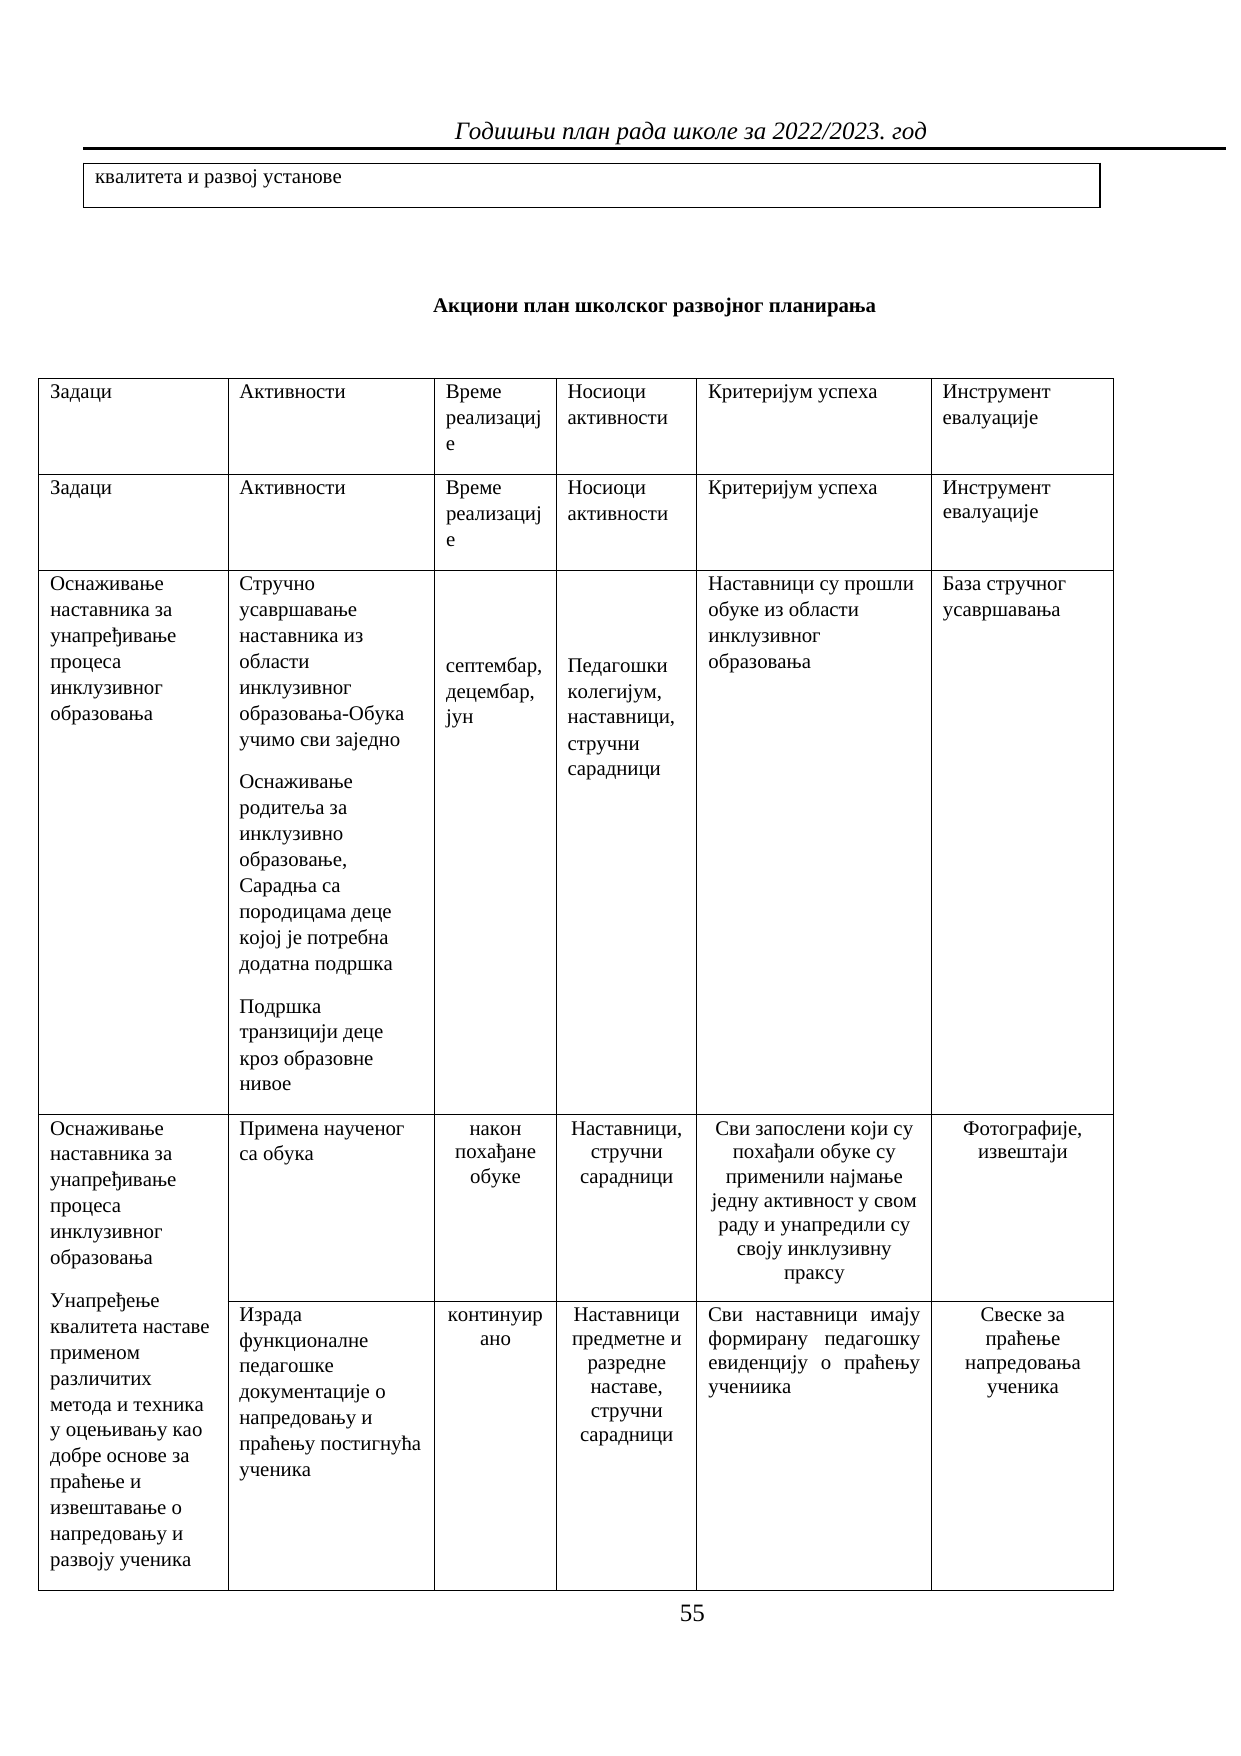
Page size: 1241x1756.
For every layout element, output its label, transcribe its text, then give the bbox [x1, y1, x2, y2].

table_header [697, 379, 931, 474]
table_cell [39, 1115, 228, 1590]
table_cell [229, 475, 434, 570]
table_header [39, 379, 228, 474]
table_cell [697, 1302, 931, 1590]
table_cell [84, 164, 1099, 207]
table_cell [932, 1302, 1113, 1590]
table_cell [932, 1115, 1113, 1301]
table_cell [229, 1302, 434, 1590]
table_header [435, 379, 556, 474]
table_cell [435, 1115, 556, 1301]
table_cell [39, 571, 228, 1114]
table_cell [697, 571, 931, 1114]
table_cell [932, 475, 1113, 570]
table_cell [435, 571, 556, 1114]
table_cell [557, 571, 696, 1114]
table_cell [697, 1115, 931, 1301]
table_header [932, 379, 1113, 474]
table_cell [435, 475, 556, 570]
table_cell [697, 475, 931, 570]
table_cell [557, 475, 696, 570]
text Акциони план школског развојног планирања [83, 293, 1226, 317]
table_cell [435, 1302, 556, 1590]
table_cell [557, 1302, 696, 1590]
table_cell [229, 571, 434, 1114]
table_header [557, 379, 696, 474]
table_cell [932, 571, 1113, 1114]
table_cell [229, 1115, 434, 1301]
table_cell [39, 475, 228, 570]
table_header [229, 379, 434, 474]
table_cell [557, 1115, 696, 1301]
